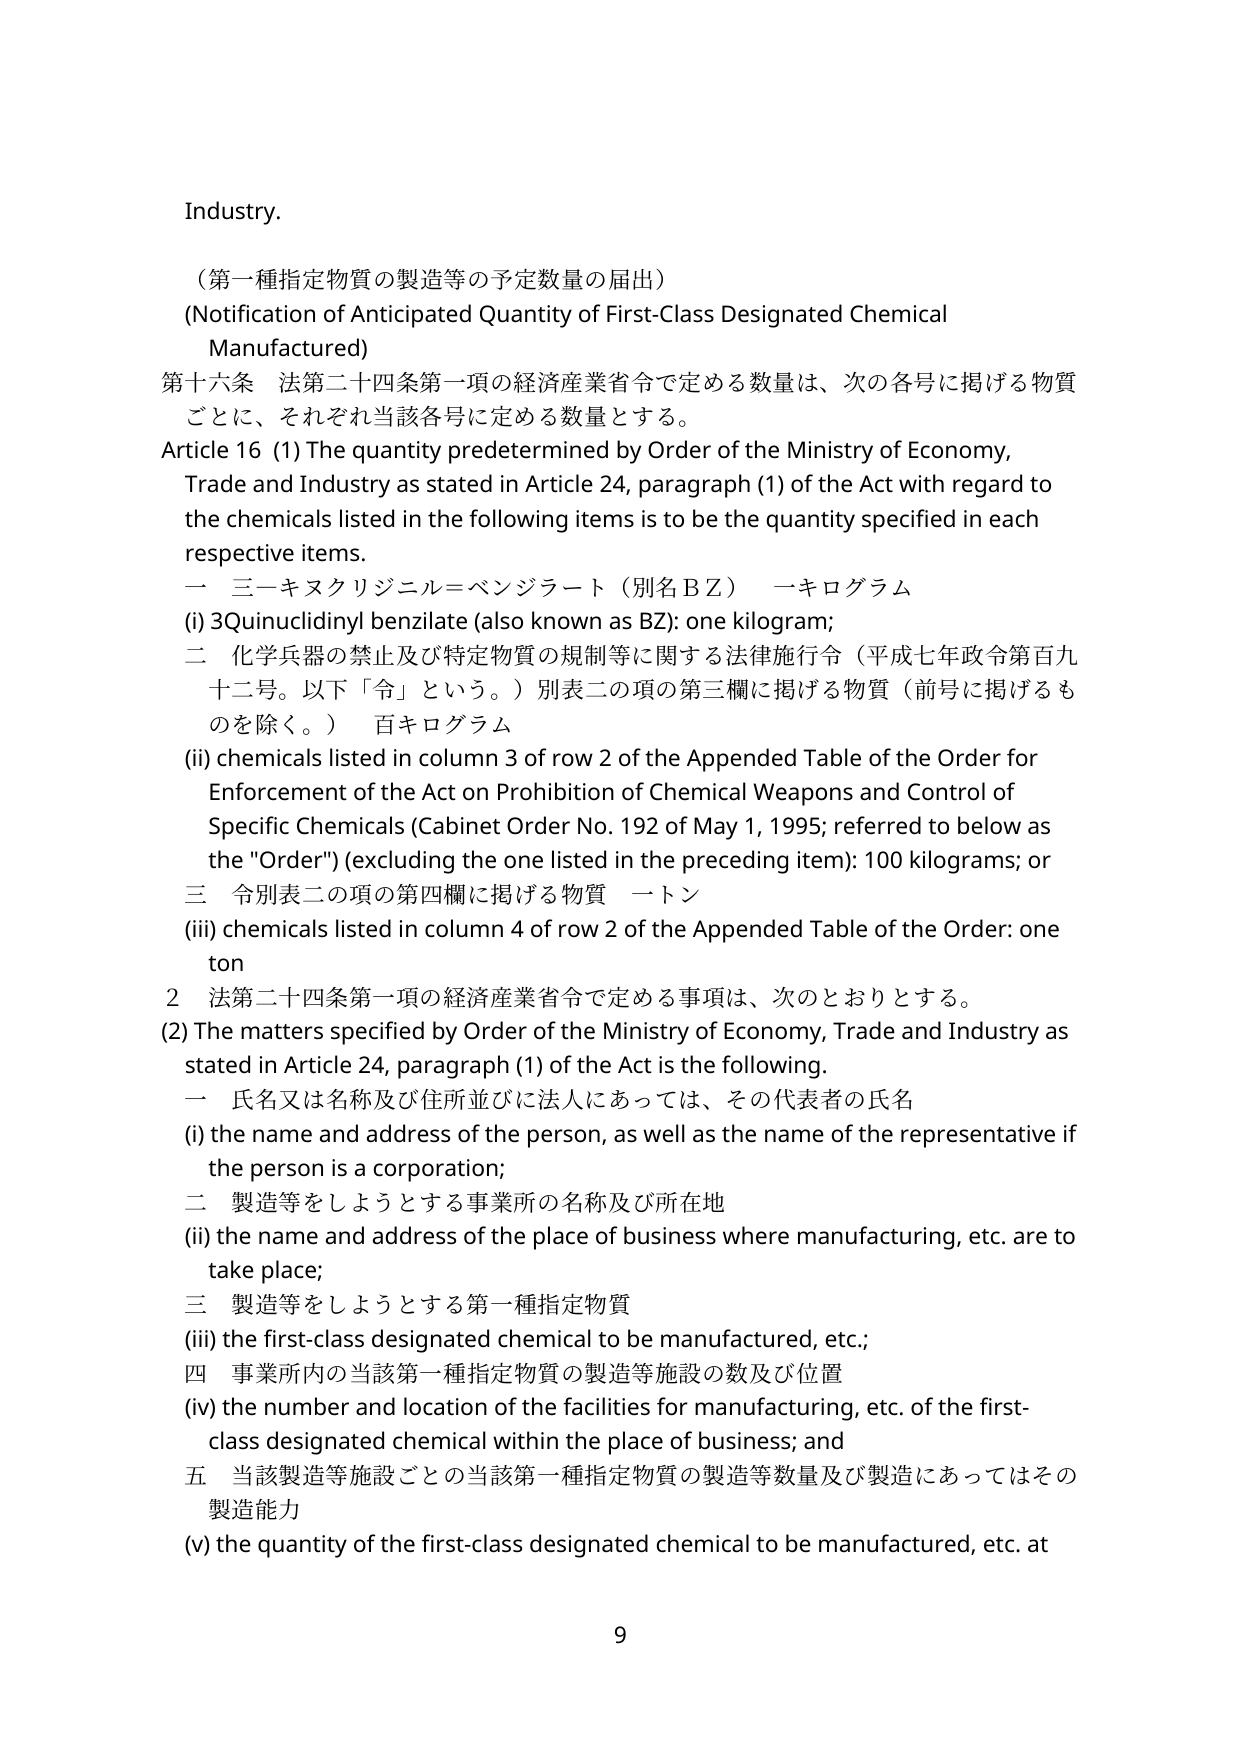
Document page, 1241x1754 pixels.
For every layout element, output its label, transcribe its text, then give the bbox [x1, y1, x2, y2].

text (ii) the name and address of the place of business where manufacturing, etc. are to take place; [184, 1219, 1079, 1287]
text （第一種指定物質の製造等の予定数量の届出） [184, 262, 1079, 296]
text (i) the name and address of the person, as well as the name of the representative if the person is a corporation; [184, 1116, 1079, 1184]
text (2) The matters specified by Order of the Ministry of Economy, Trade and Industry as stated in Article 24, paragraph (1) of the Act is the following. [161, 1014, 1079, 1082]
text 二 化学兵器の禁止及び特定物質の規制等に関する法律施行令（平成七年政令第百九十二号。以下「令」という。）別表二の項の第三欄に掲げる物質（前号に掲げるものを除く。） 百キログラム [184, 638, 1079, 740]
text 一 氏名又は名称及び住所並びに法人にあっては、その代表者の氏名 [184, 1082, 1079, 1116]
text 第十六条 法第二十四条第一項の経済産業省令で定める数量は、次の各号に掲げる物質ごとに、それぞれ当該各号に定める数量とする。 [161, 364, 1079, 433]
text 一 三―キヌクリジニル＝ベンジラート（別名ＢＺ） 一キログラム [184, 569, 1079, 604]
text ２ 法第二十四条第一項の経済産業省令で定める事項は、次のとおりとする。 [161, 979, 1079, 1014]
text 五 当該製造等施設ごとの当該第一種指定物質の製造等数量及び製造にあってはその製造能力 [184, 1458, 1079, 1526]
text (iv) the number and location of the facilities for manufacturing, etc. of the first-class designated chemical within the place of business; and [184, 1389, 1079, 1458]
text 四 事業所内の当該第一種指定物質の製造等施設の数及び位置 [184, 1355, 1079, 1389]
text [161, 194, 1079, 228]
text (iii) chemicals listed in column 4 of row 2 of the Appended Table of the Order: one ton [184, 911, 1079, 979]
text 二 製造等をしようとする事業所の名称及び所在地 [184, 1184, 1079, 1219]
text (iii) the first-class designated chemical to be manufactured, etc.; [184, 1321, 1079, 1355]
text Article 16 (1) The quantity predetermined by Order of the Ministry of Economy, Trade and Industry as stated in Article 24, paragraph (1) of the Act with regard to the chemicals listed in the following items is to be the quantity specified in each respective items. [161, 433, 1079, 569]
text 三 令別表二の項の第四欄に掲げる物質 一トン [184, 877, 1079, 911]
text (i) 3Quinuclidinyl benzilate (also known as BZ): one kilogram; [184, 604, 1079, 638]
text (ii) chemicals listed in column 3 of row 2 of the Appended Table of the Order for Enforcement of the Act on Prohibition of Chemical Weapons and Control of Specific Chemicals (Cabinet Order No. 192 of May 1, 1995; referred to below as the "Order") (excluding the one listed in the preceding item): 100 kilograms; or [184, 740, 1079, 877]
text (Notification of Anticipated Quantity of First-Class Designated Chemical Manufactured) [184, 296, 1079, 364]
text 三 製造等をしようとする第一種指定物質 [184, 1287, 1079, 1321]
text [184, 1526, 1079, 1560]
